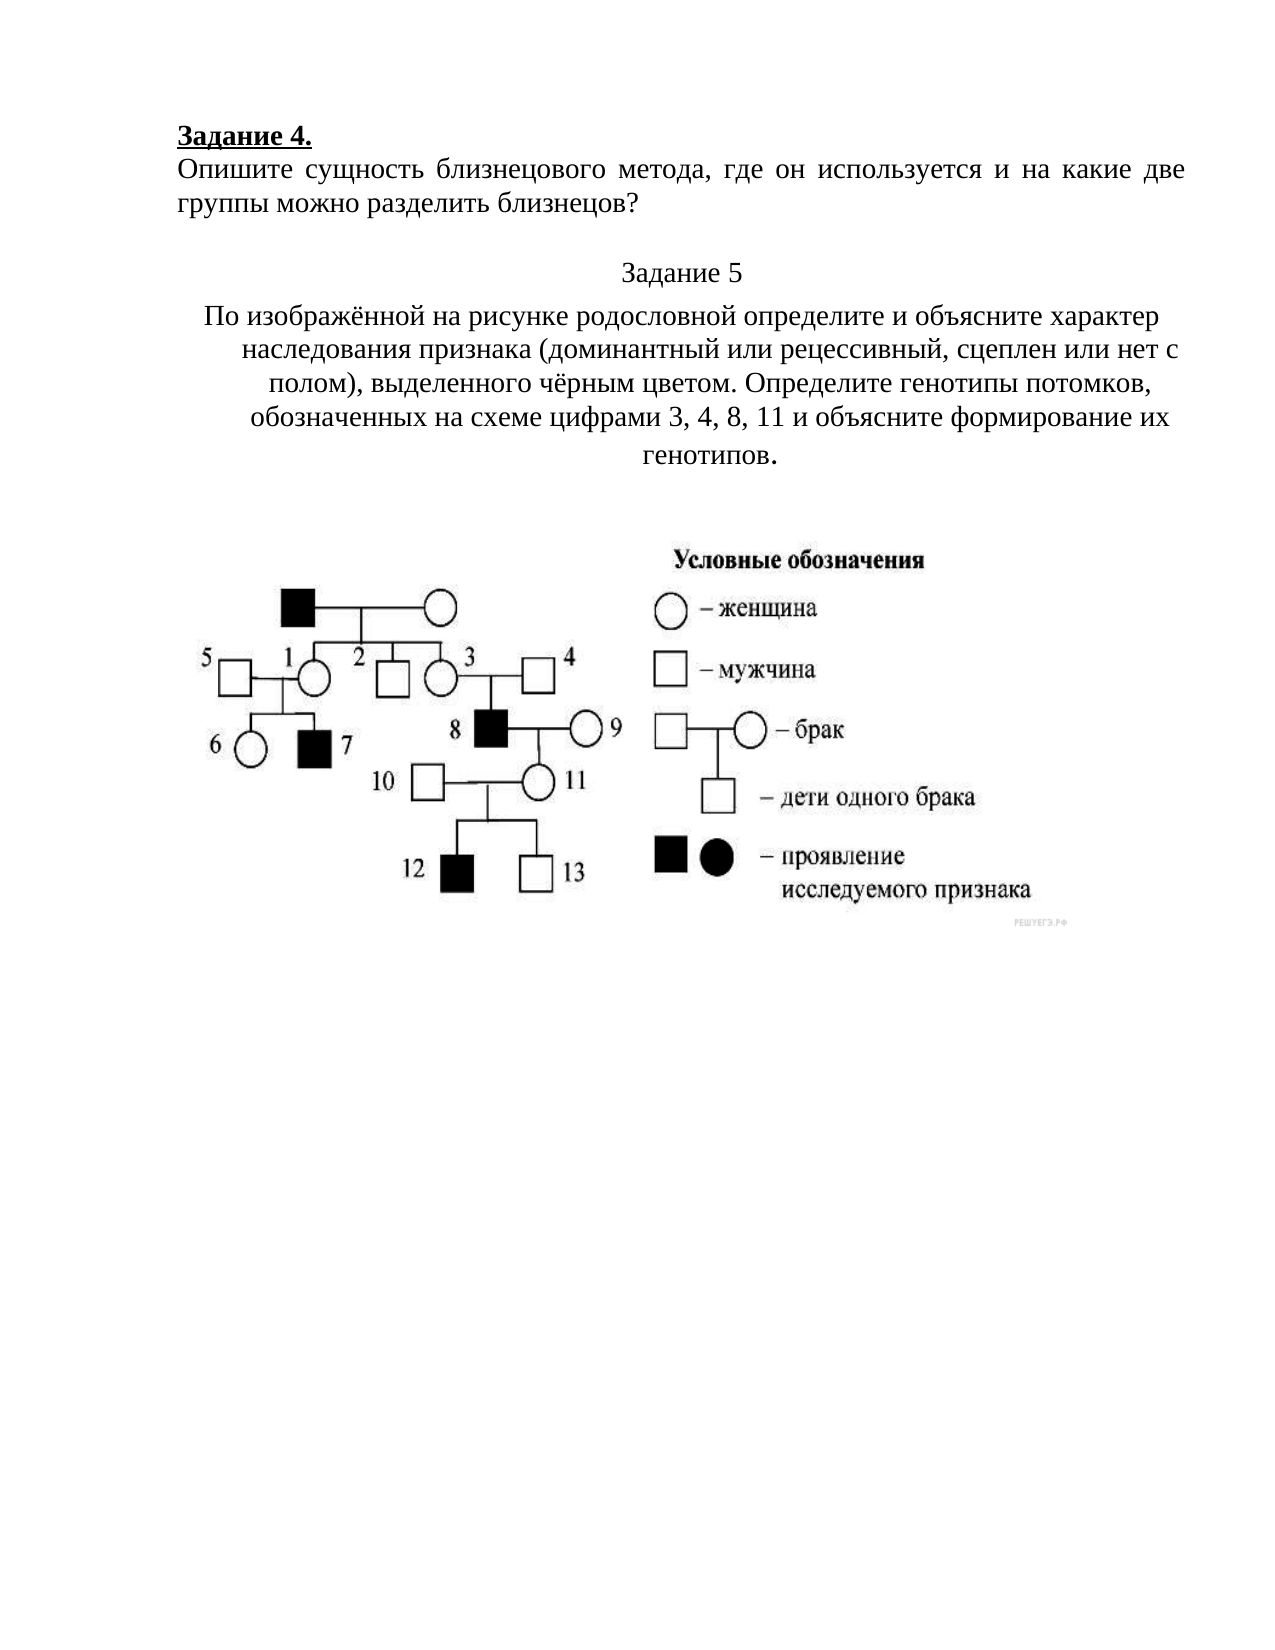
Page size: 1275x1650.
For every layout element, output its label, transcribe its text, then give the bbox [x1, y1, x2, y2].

text Задание 4. [177, 118, 1186, 152]
text Задание 5 [177, 256, 1186, 289]
picture [177, 541, 1072, 959]
text Опишите сущность близнецового метода, где он используется и на какие две группы можно разделить близнецов? [177, 152, 1186, 219]
text По изображённой на рисунке родословной определите и объясните характер наследования признака (доминантный или рецессивный, сцеплен или нет с полом), выделенного чёрным цветом. Определите генотипы потомков, обозначенных на схеме цифрами 3, 4, 8, 11 и объясните формирование их генотипов. [177, 298, 1186, 473]
